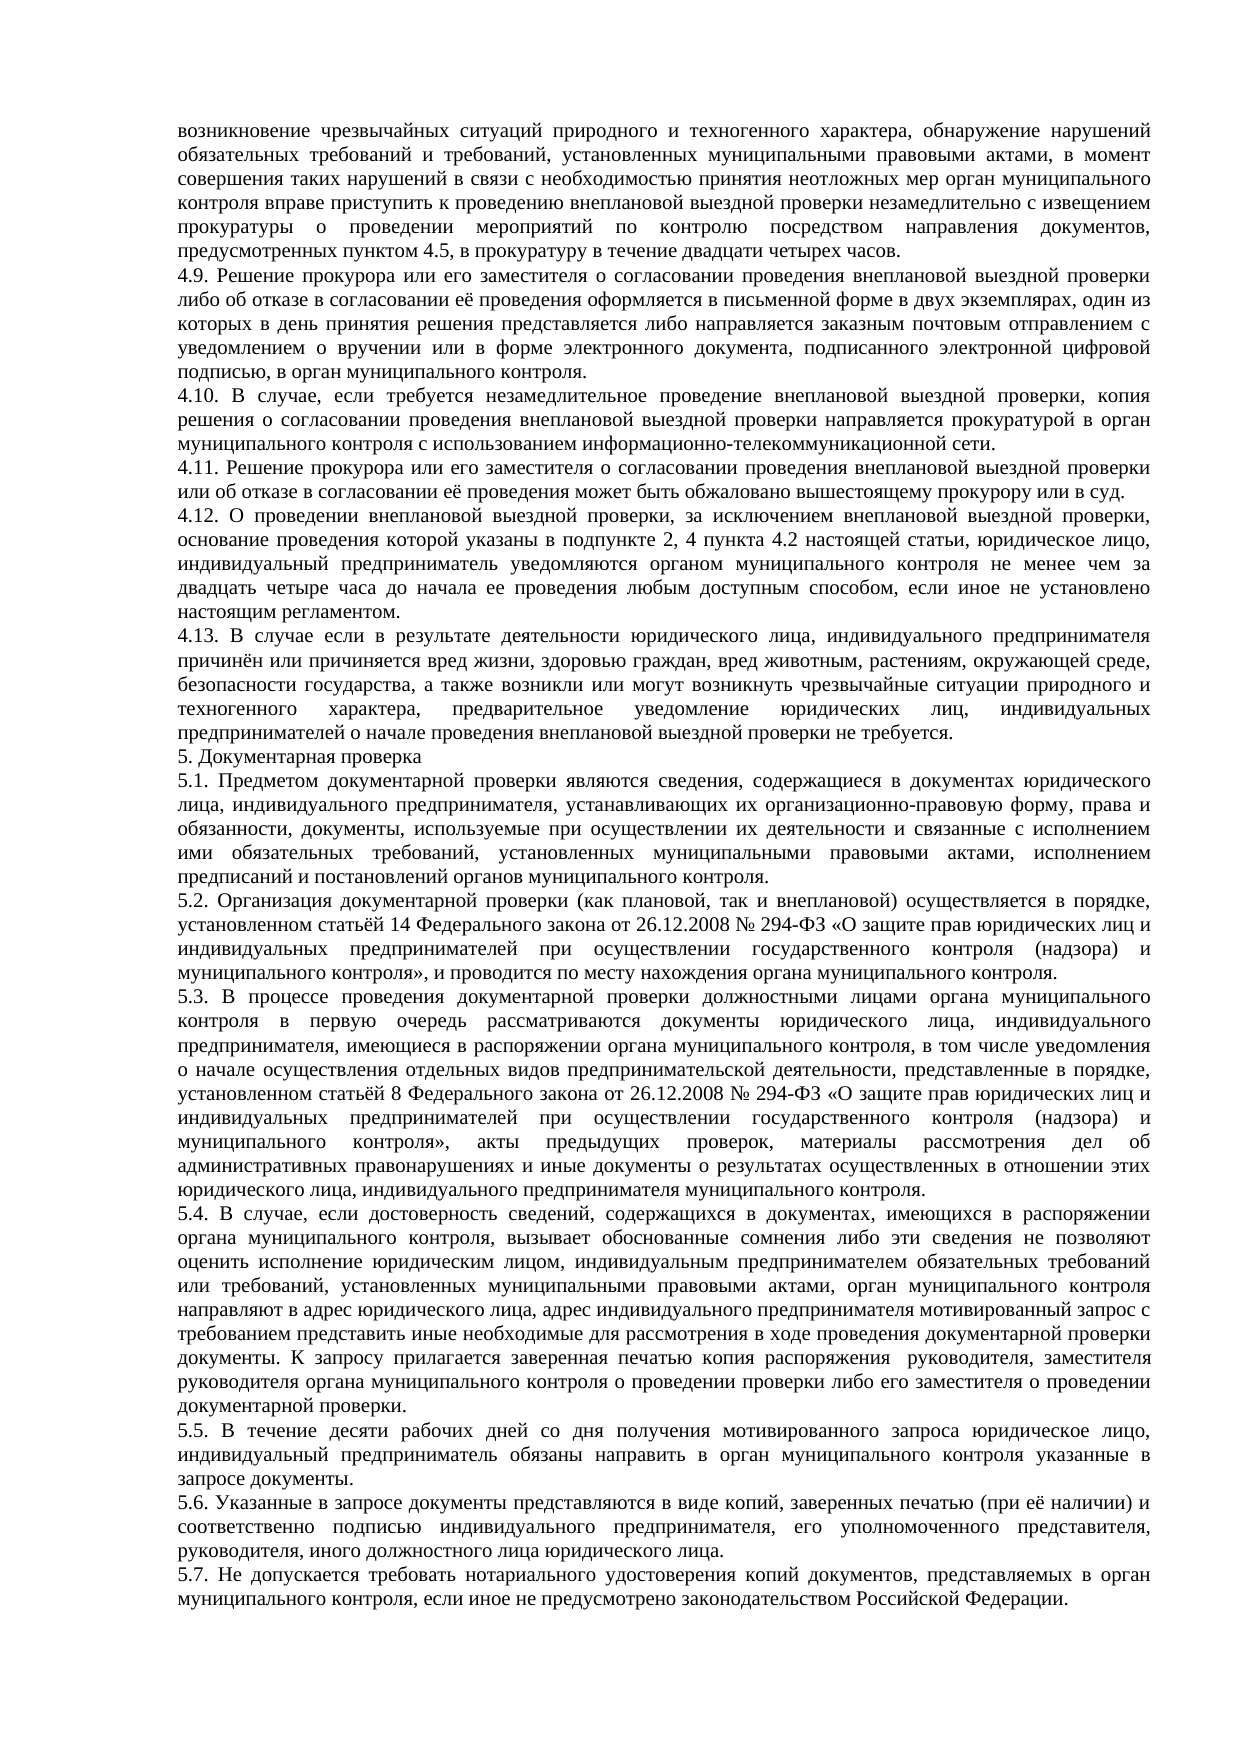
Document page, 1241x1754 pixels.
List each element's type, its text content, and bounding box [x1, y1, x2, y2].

text 5.5. В течение десяти рабочих дней со дня получения мотивированного запроса юридическое лицо, индивидуальный предприниматель обязаны направить в орган муниципального контроля указанные в запросе документы. [177, 1417, 1152, 1490]
text 5.1. Предметом документарной проверки являются сведения, содержащиеся в документах юридического лица, индивидуального предпринимателя, устанавливающих их организационно-правовую форму, права и обязанности, документы, используемые при осуществлении их деятельности и связанные с исполнением ими обязательных требований, установленных муниципальными правовыми актами, исполнением предписаний и постановлений органов муниципального контроля. [177, 768, 1152, 888]
text 4.10. В случае, если требуется незамедлительное проведение внеплановой выездной проверки, копия решения о согласовании проведения внеплановой выездной проверки направляется прокуратурой в орган муниципального контроля с использованием информационно-телекоммуникационной сети. [177, 383, 1152, 455]
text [177, 118, 1152, 262]
text 5.7. Не допускается требовать нотариального удостоверения копий документов, представляемых в орган муниципального контроля, если иное не предусмотрено законодательством Российской Федерации. [177, 1562, 1152, 1610]
text 5.3. В процессе проведения документарной проверки должностными лицами органа муниципального контроля в первую очередь рассматриваются документы юридического лица, индивидуального предпринимателя, имеющиеся в распоряжении органа муниципального контроля, в том числе уведомления о начале осуществления отдельных видов предпринимательской деятельности, представленные в порядке, установленном статьёй 8 Федерального закона от 26.12.2008 № 294-ФЗ «О защите прав юридических лиц и индивидуальных предпринимателей при осуществлении государственного контроля (надзора) и муниципального контроля», акты предыдущих проверок, материалы рассмотрения дел об административных правонарушениях и иные документы о результатах осуществленных в отношении этих юридического лица, индивидуального предпринимателя муниципального контроля. [177, 984, 1152, 1201]
text 4.11. Решение прокурора или его заместителя о согласовании проведения внеплановой выездной проверки или об отказе в согласовании её проведения может быть обжаловано вышестоящему прокурору или в суд. [177, 455, 1152, 503]
text 5.2. Организация документарной проверки (как плановой, так и внеплановой) осуществляется в порядке, установленном статьёй 14 Федерального закона от 26.12.2008 № 294-ФЗ «О защите прав юридических лиц и индивидуальных предпринимателей при осуществлении государственного контроля (надзора) и муниципального контроля», и проводится по месту нахождения органа муниципального контроля. [177, 888, 1152, 984]
text 4.13. В случае если в результате деятельности юридического лица, индивидуального предпринимателя причинён или причиняется вред жизни, здоровью граждан, вред животным, растениям, окружающей среде, безопасности государства, а также возникли или могут возникнуть чрезвычайные ситуации природного и техногенного характера, предварительное уведомление юридических лиц, индивидуальных предпринимателей о начале проведения внеплановой выездной проверки не требуется. [177, 623, 1152, 744]
text 4.12. О проведении внеплановой выездной проверки, за исключением внеплановой выездной проверки, основание проведения которой указаны в подпункте 2, 4 пункта 4.2 настоящей статьи, юридическое лицо, индивидуальный предприниматель уведомляются органом муниципального контроля не менее чем за двадцать четыре часа до начала ее проведения любым доступным способом, если иное не установлено настоящим регламентом. [177, 503, 1152, 623]
text 5.6. Указанные в запросе документы представляются в виде копий, заверенных печатью (при её наличии) и соответственно подписью индивидуального предпринимателя, его уполномоченного представителя, руководителя, иного должностного лица юридического лица. [177, 1490, 1152, 1562]
text 5. Документарная проверка [177, 744, 1152, 768]
text 5.4. В случае, если достоверность сведений, содержащихся в документах, имеющихся в распоряжении органа муниципального контроля, вызывает обоснованные сомнения либо эти сведения не позволяют оценить исполнение юридическим лицом, индивидуальным предпринимателем обязательных требований или требований, установленных муниципальными правовыми актами, орган муниципального контроля направляют в адрес юридического лица, адрес индивидуального предпринимателя мотивированный запрос с требованием представить иные необходимые для рассмотрения в ходе проведения документарной проверки документы. К запросу прилагается заверенная печатью копия распоряжения руководителя, заместителя руководителя органа муниципального контроля о проведении проверки либо его заместителя о проведении документарной проверки. [177, 1201, 1152, 1417]
text 4.9. Решение прокурора или его заместителя о согласовании проведения внеплановой выездной проверки либо об отказе в согласовании её проведения оформляется в письменной форме в двух экземплярах, один из которых в день принятия решения представляется либо направляется заказным почтовым отправлением с уведомлением о вручении или в форме электронного документа, подписанного электронной цифровой подписью, в орган муниципального контроля. [177, 262, 1152, 383]
